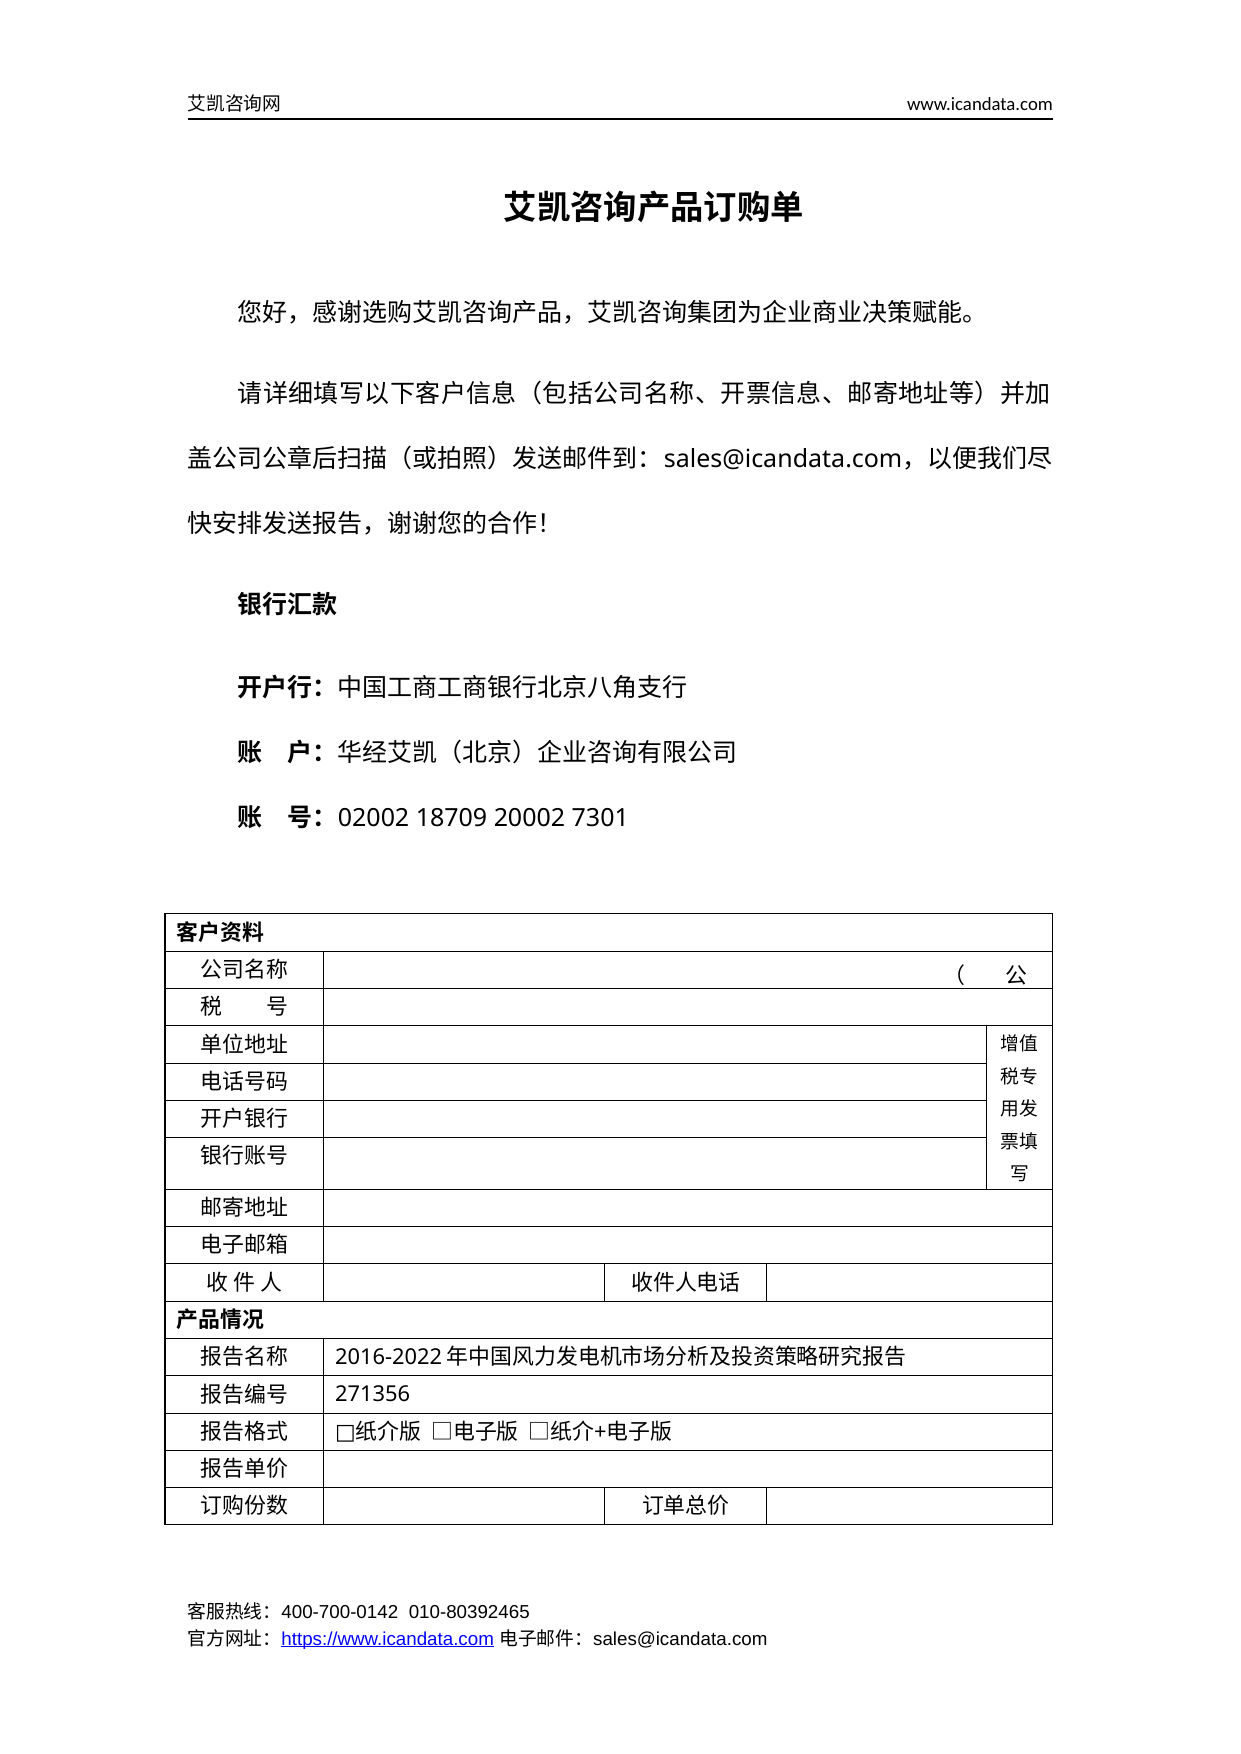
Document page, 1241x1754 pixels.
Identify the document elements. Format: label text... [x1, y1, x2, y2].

table_cell 开户银行 [166, 1101, 323, 1137]
text 账 号：02002 18709 20002 7301 [187, 783, 1053, 848]
table_cell □纸介版 □电子版 □纸介+电子版 [324, 1414, 1052, 1450]
table_cell 订购份数 [166, 1488, 323, 1524]
table_cell [324, 1264, 604, 1301]
table_cell 收件人电话 [605, 1264, 766, 1301]
table_cell 电子邮箱 [166, 1227, 323, 1263]
table_cell 增值税专用发票填写 [987, 1026, 1052, 1189]
table_header 客户资料 [166, 914, 1052, 951]
table_cell 271356 [324, 1376, 1052, 1412]
table_cell 邮寄地址 [166, 1190, 323, 1226]
table_cell 银行账号 [166, 1138, 323, 1189]
table_cell [324, 1138, 986, 1189]
table_cell 单位地址 [166, 1026, 323, 1062]
table_cell 公司名称 [166, 952, 323, 988]
table_cell [324, 1190, 1052, 1226]
table_cell 报告格式 [166, 1414, 323, 1450]
table_cell [324, 989, 1052, 1025]
text 您好，感谢选购艾凯咨询产品，艾凯咨询集团为企业商业决策赋能。 [187, 278, 1053, 343]
table_cell 电话号码 [166, 1064, 323, 1100]
table_cell [324, 952, 1052, 988]
table_cell [324, 1064, 986, 1100]
table_cell 订单总价 [605, 1488, 766, 1524]
table_cell [324, 1101, 986, 1137]
table_cell 产品情况 [166, 1302, 1052, 1338]
table_cell 报告单价 [166, 1451, 323, 1487]
table_cell [767, 1488, 1052, 1524]
table_cell [324, 1488, 604, 1524]
table_cell 报告名称 [166, 1339, 323, 1375]
text 开户行：中国工商工商银行北京八角支行 [187, 653, 1053, 718]
table_cell [767, 1264, 1052, 1301]
text 艾凯咨询产品订购单 [187, 172, 1053, 237]
table_cell [324, 1026, 986, 1062]
text 账 户：华经艾凯（北京）企业咨询有限公司 [187, 718, 1053, 783]
table_cell [324, 1451, 1052, 1487]
text 银行汇款 [187, 570, 1053, 635]
text 请详细填写以下客户信息（包括公司名称、开票信息、邮寄地址等）并加盖公司公章后扫描（或拍照）发送邮件到：sales@icandata.com，以便我们尽快安排发送报告，谢谢您的合作！ [187, 359, 1053, 554]
table_cell [324, 1227, 1052, 1263]
table_cell 税 号 [166, 989, 323, 1025]
table_cell 2016-2022年中国风力发电机市场分析及投资策略研究报告 [324, 1339, 1052, 1375]
table_cell 报告编号 [166, 1376, 323, 1412]
table_cell 收 件 人 [166, 1264, 323, 1301]
